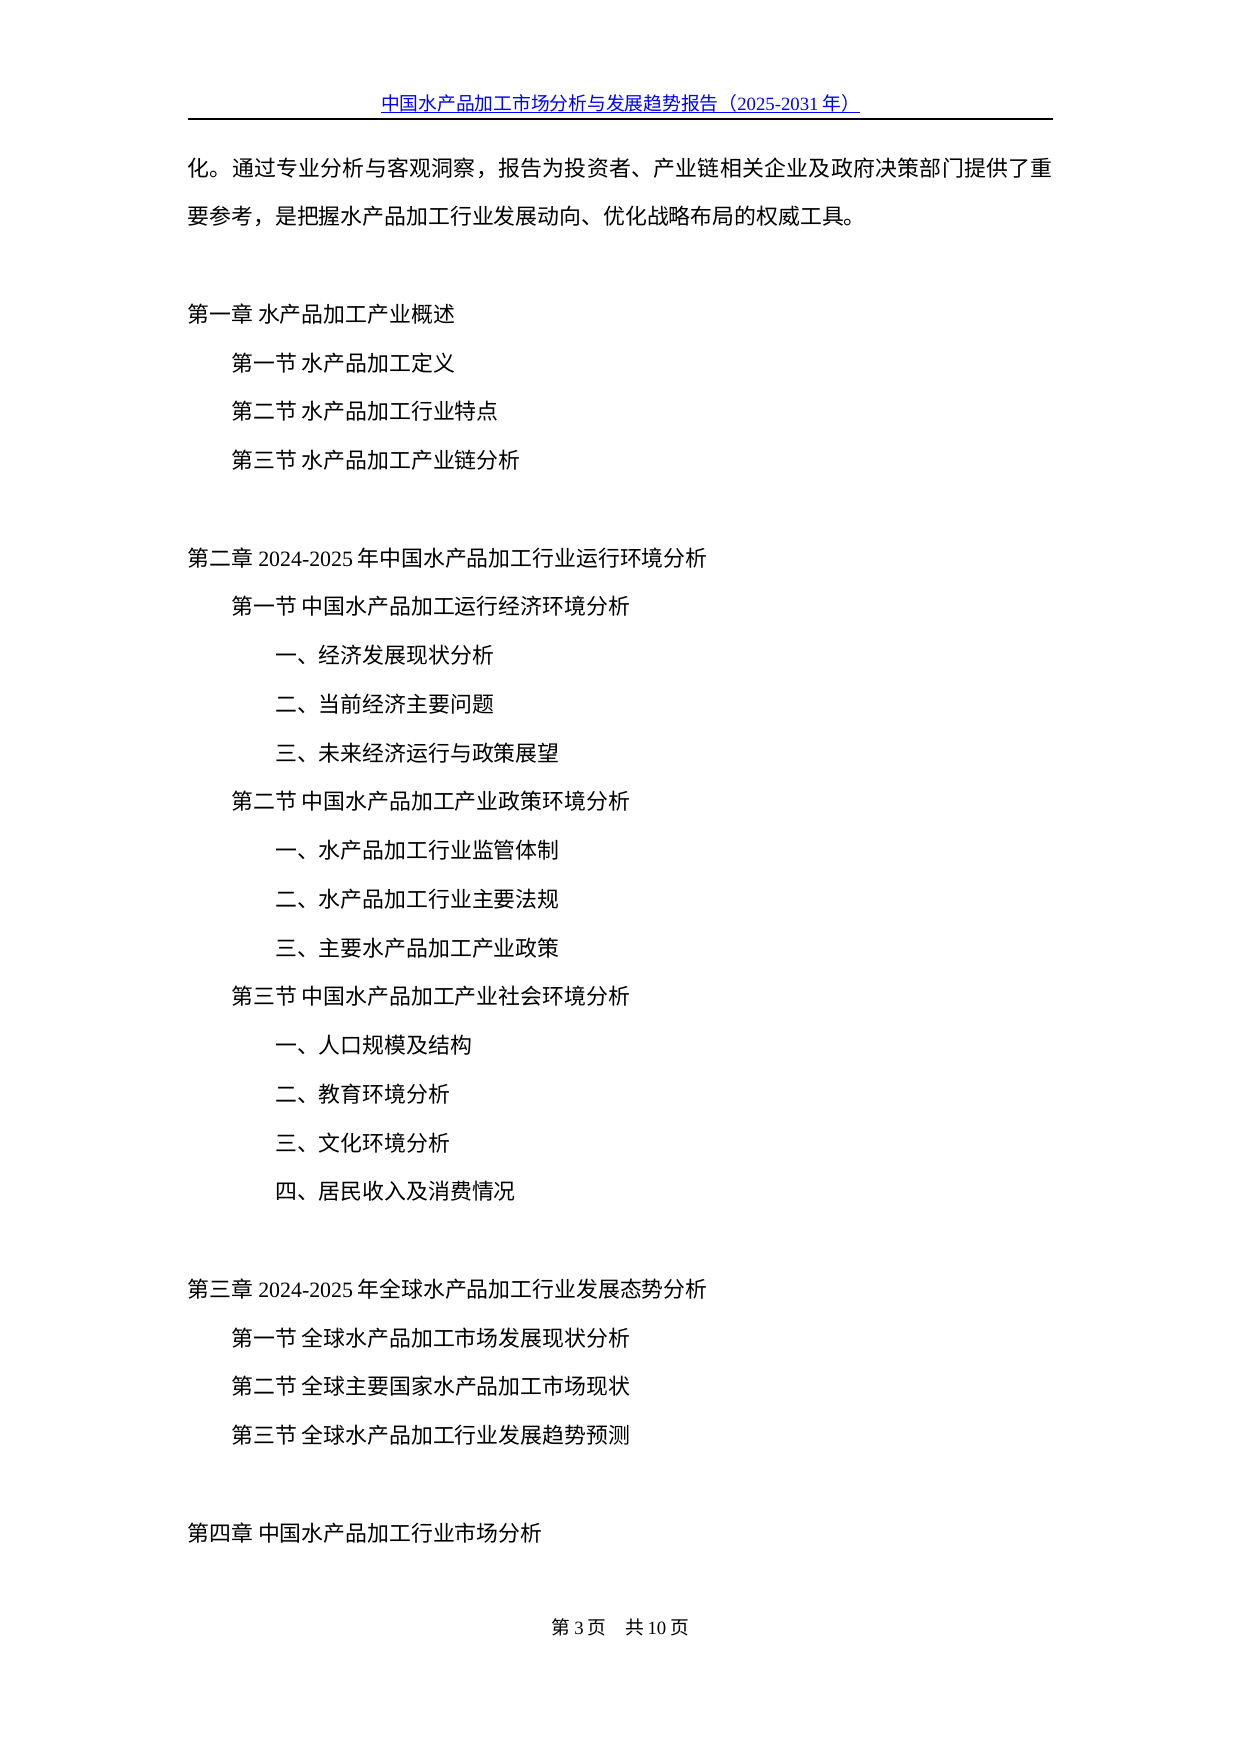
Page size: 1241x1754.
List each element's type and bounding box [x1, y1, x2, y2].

text [187, 150, 1053, 1548]
